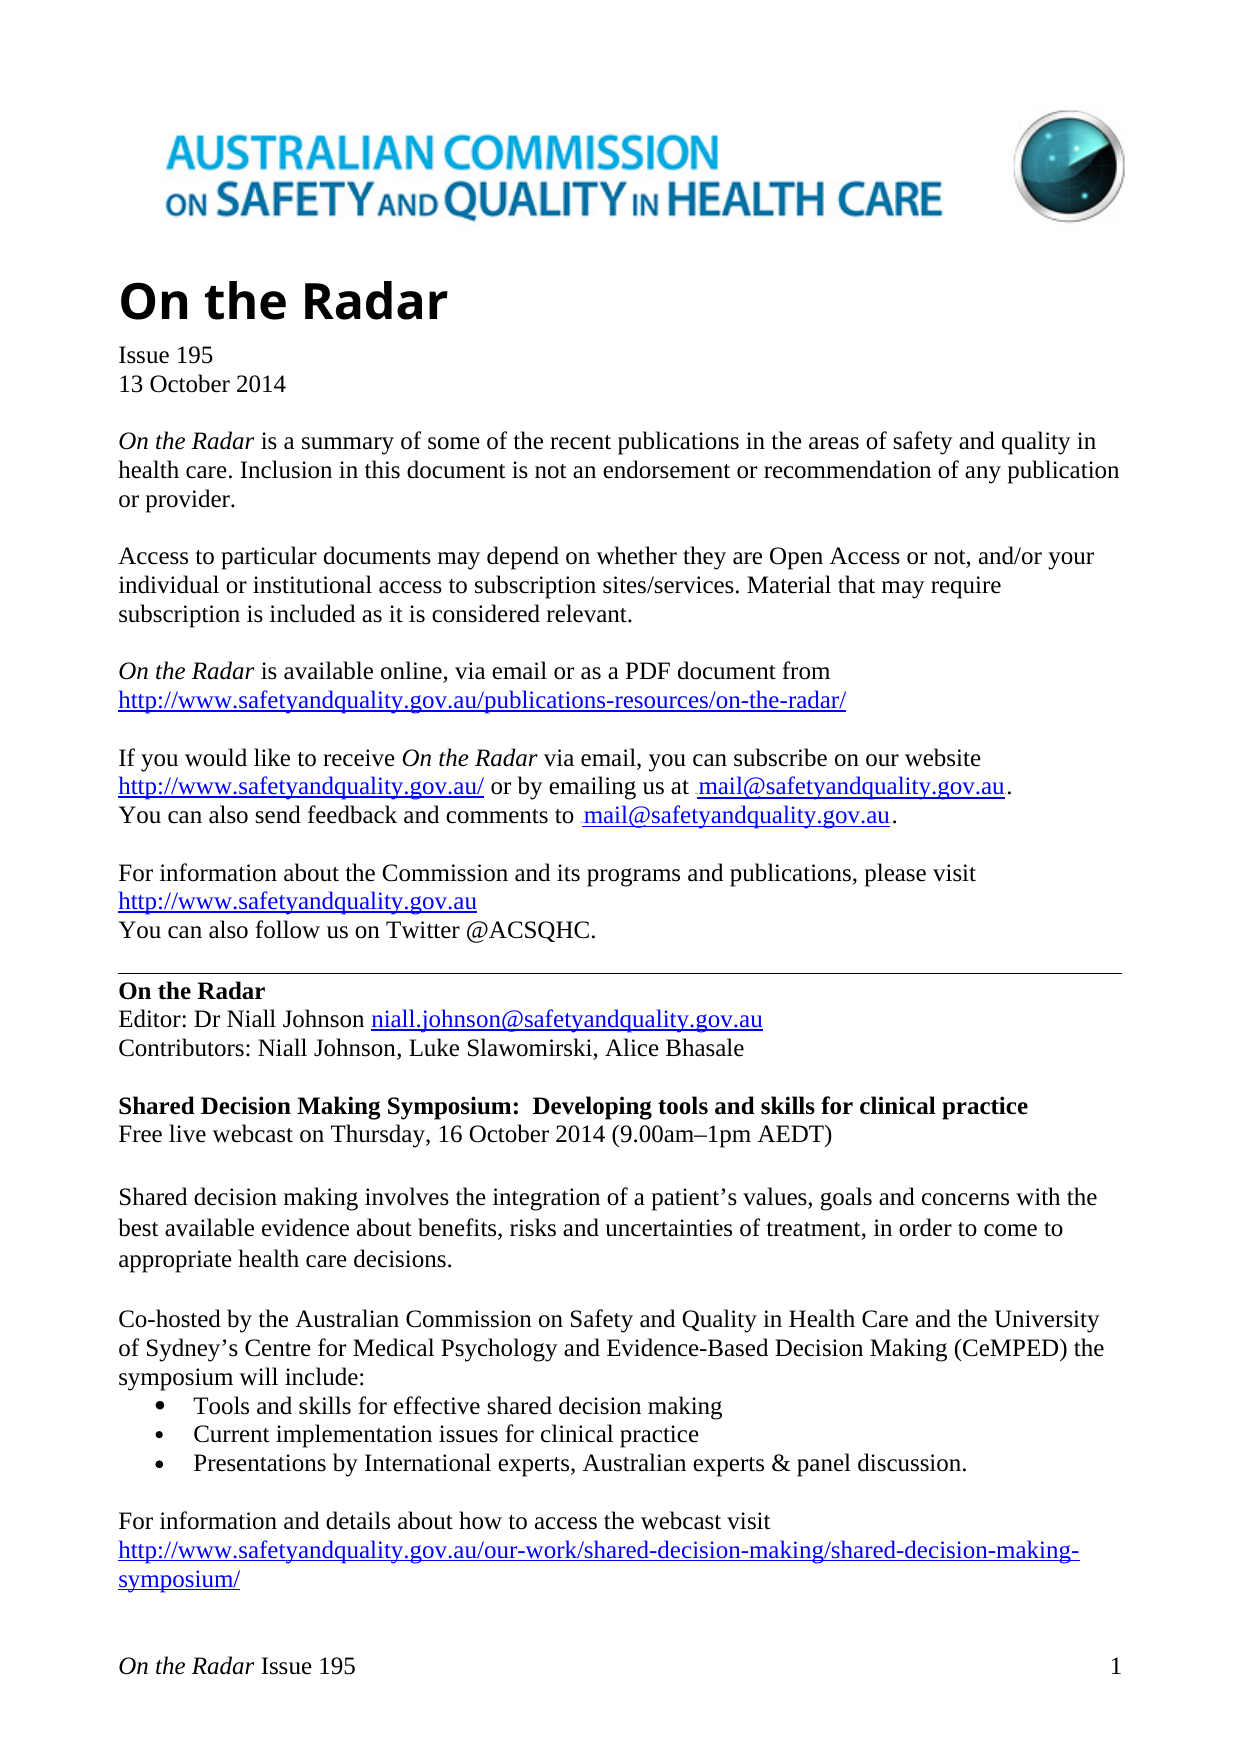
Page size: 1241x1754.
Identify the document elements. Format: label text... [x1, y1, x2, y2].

text If you would like to receive On the Radar via email, you can subscribe on our website http://www.safetyandquality.gov.au/ or by emailing us at HUmail@safetyandquality.gov.auU. You can also send feedback and comments to HUmail@safetyandquality.gov.auU. [118, 743, 1122, 829]
text On the Radar is available online, via email or as a PDF document from http://www.safetyandquality.gov.au/publications-resources/on-the-radar/ [118, 656, 1122, 714]
list Current implementation issues for clinical practice [156, 1419, 1122, 1448]
text Free live webcast on Thursday, 16 October 2014 (9.00am–1pm AEDT) [118, 1119, 1122, 1148]
text For information and details about how to access the webcast visit http://www.safetyandquality.gov.au/our-work/shared-decision-making/shared-decision-making-symposium/ [118, 1506, 1122, 1592]
text For information about the Commission and its programs and publications, please visit http://www.safetyandquality.gov.au [118, 858, 1122, 915]
text Shared Decision Making Symposium: Developing tools and skills for clinical practice [118, 1091, 1122, 1119]
text Issue 195 [118, 340, 1122, 369]
text Editor: Dr Niall Johnson niall.johnson@safetyandquality.gov.au [118, 1004, 1122, 1033]
text Access to particular documents may depend on whether they are Open Access or not, and/or your individual or institutional access to subscription sites/services. Material that may require subscription is included as it is considered relevant. [118, 541, 1122, 628]
text On the Radar is a summary of some of the recent publications in the areas of safety and quality in health care. Inclusion in this document is not an endorsement or recommendation of any publication or provider. [118, 426, 1122, 513]
list Tools and skills for effective shared decision making [156, 1391, 1122, 1419]
picture [158, 81, 1125, 228]
text Shared decision making involves the integration of a patient’s values, goals and concerns with the best available evidence about benefits, risks and uncertainties of treatment, in order to come to appropriate health care decisions. [118, 1179, 1122, 1273]
text 13 October 2014 [118, 369, 1122, 398]
text Co-hosted by the Australian Commission on Safety and Quality in Health Care and the University of Sydney’s Centre for Medical Psychology and Evidence-Based Decision Making (CeMPED) the symposium will include: [118, 1304, 1122, 1391]
text Contributors: Niall Johnson, Luke Slawomirski, Alice Bhasale [118, 1033, 1122, 1062]
text You can also follow us on Twitter @ACSQHC. [118, 915, 1122, 944]
text On the Radar [118, 974, 1122, 1004]
subtitle On the Radar [118, 173, 1122, 334]
list Presentations by International experts, Australian experts & panel discussion. [156, 1448, 1122, 1477]
